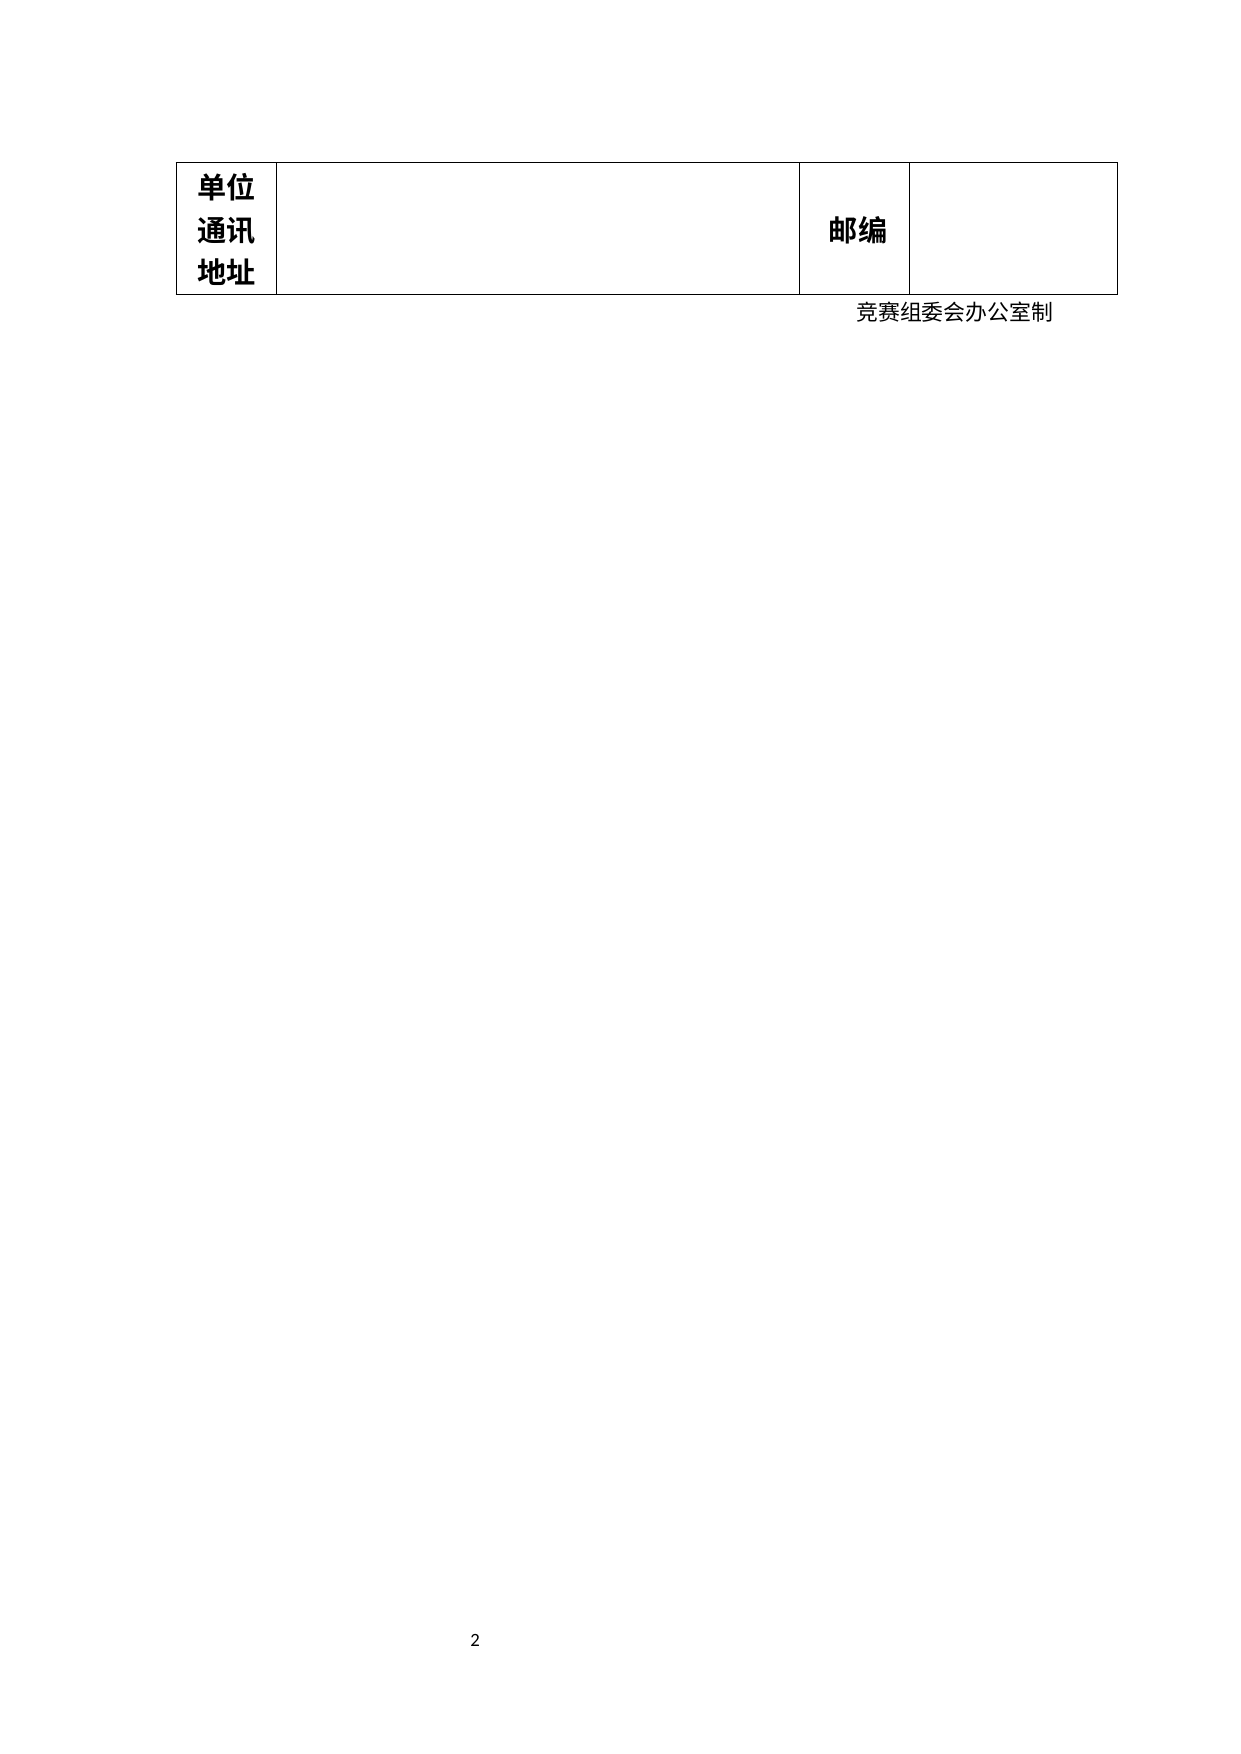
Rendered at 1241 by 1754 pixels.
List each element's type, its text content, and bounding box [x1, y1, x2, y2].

table_cell 单位 通讯地址 [177, 163, 276, 294]
table_cell [277, 163, 799, 294]
text 竞赛组委会办公室制 [187, 295, 1053, 327]
table_cell 邮编 [800, 163, 909, 294]
table_cell [910, 163, 1117, 294]
